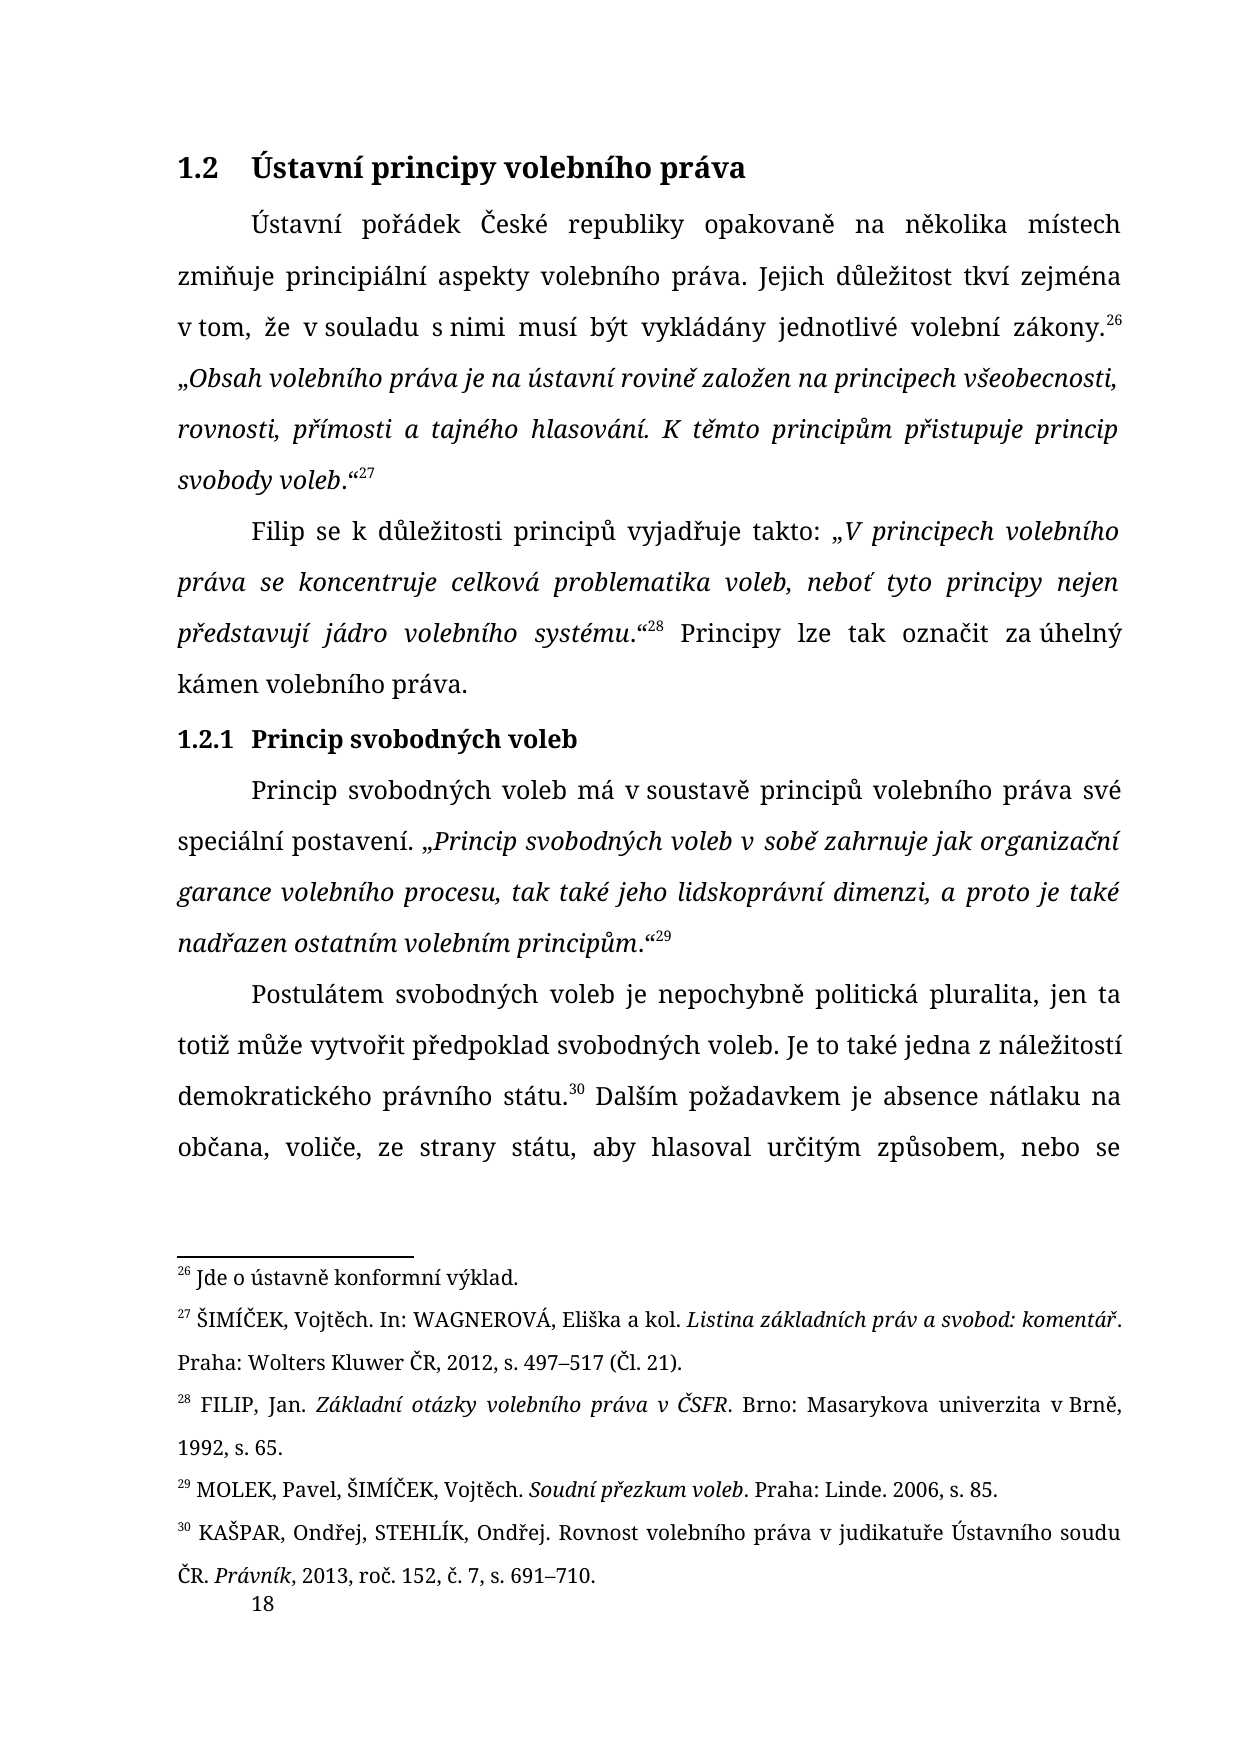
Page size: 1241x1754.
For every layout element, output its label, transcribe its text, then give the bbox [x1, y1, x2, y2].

subtitle Princip svobodných voleb [177, 722, 1122, 756]
text Postulátem svobodných voleb je nepochybně politická pluralita, jen ta totiž může vytvořit předpoklad svobodných voleb. Je to také jedna z náležitostí demokratického právního státu. Dalším požadavkem je absence nátlaku na občana, voliče, ze strany státu, aby hlasoval určitým způsobem, nebo se naopak hlasování zdržel. Tímto je tak vyjádřen negativní závazek státu nezasahovat do základního lidského práva a svobody a ponechat jedinci autonomii. [177, 977, 1122, 1164]
text Princip svobodných voleb má v soustavě principů volebního práva své speciální postavení. „Princip svobodných voleb v sobě zahrnuje jak organizační garance volebního procesu, tak také jeho lidskoprávní dimenzi, a proto je také nadřazen ostatním volebním principům.“ [177, 773, 1122, 960]
text Ústavní pořádek České republiky opakovaně na několika místech zmiňuje principiální aspekty volebního práva. Jejich důležitost tkví zejména v tom, že v souladu s nimi musí být vykládány jednotlivé volební zákony. „Obsah volebního práva je na ústavní rovině založen na principech všeobecnosti, rovnosti, přímosti a tajného hlasování. K těmto principům přistupuje princip svobody voleb.“ [177, 207, 1122, 496]
subtitle Ústavní principy volebního práva [177, 148, 1122, 187]
text Filip se k důležitosti principů vyjadřuje takto: „V principech volebního práva se koncentruje celková problematika voleb, neboť tyto principy nejen představují jádro volebního systému.“ Principy lze tak označit za úhelný kámen volebního práva. [177, 513, 1122, 701]
